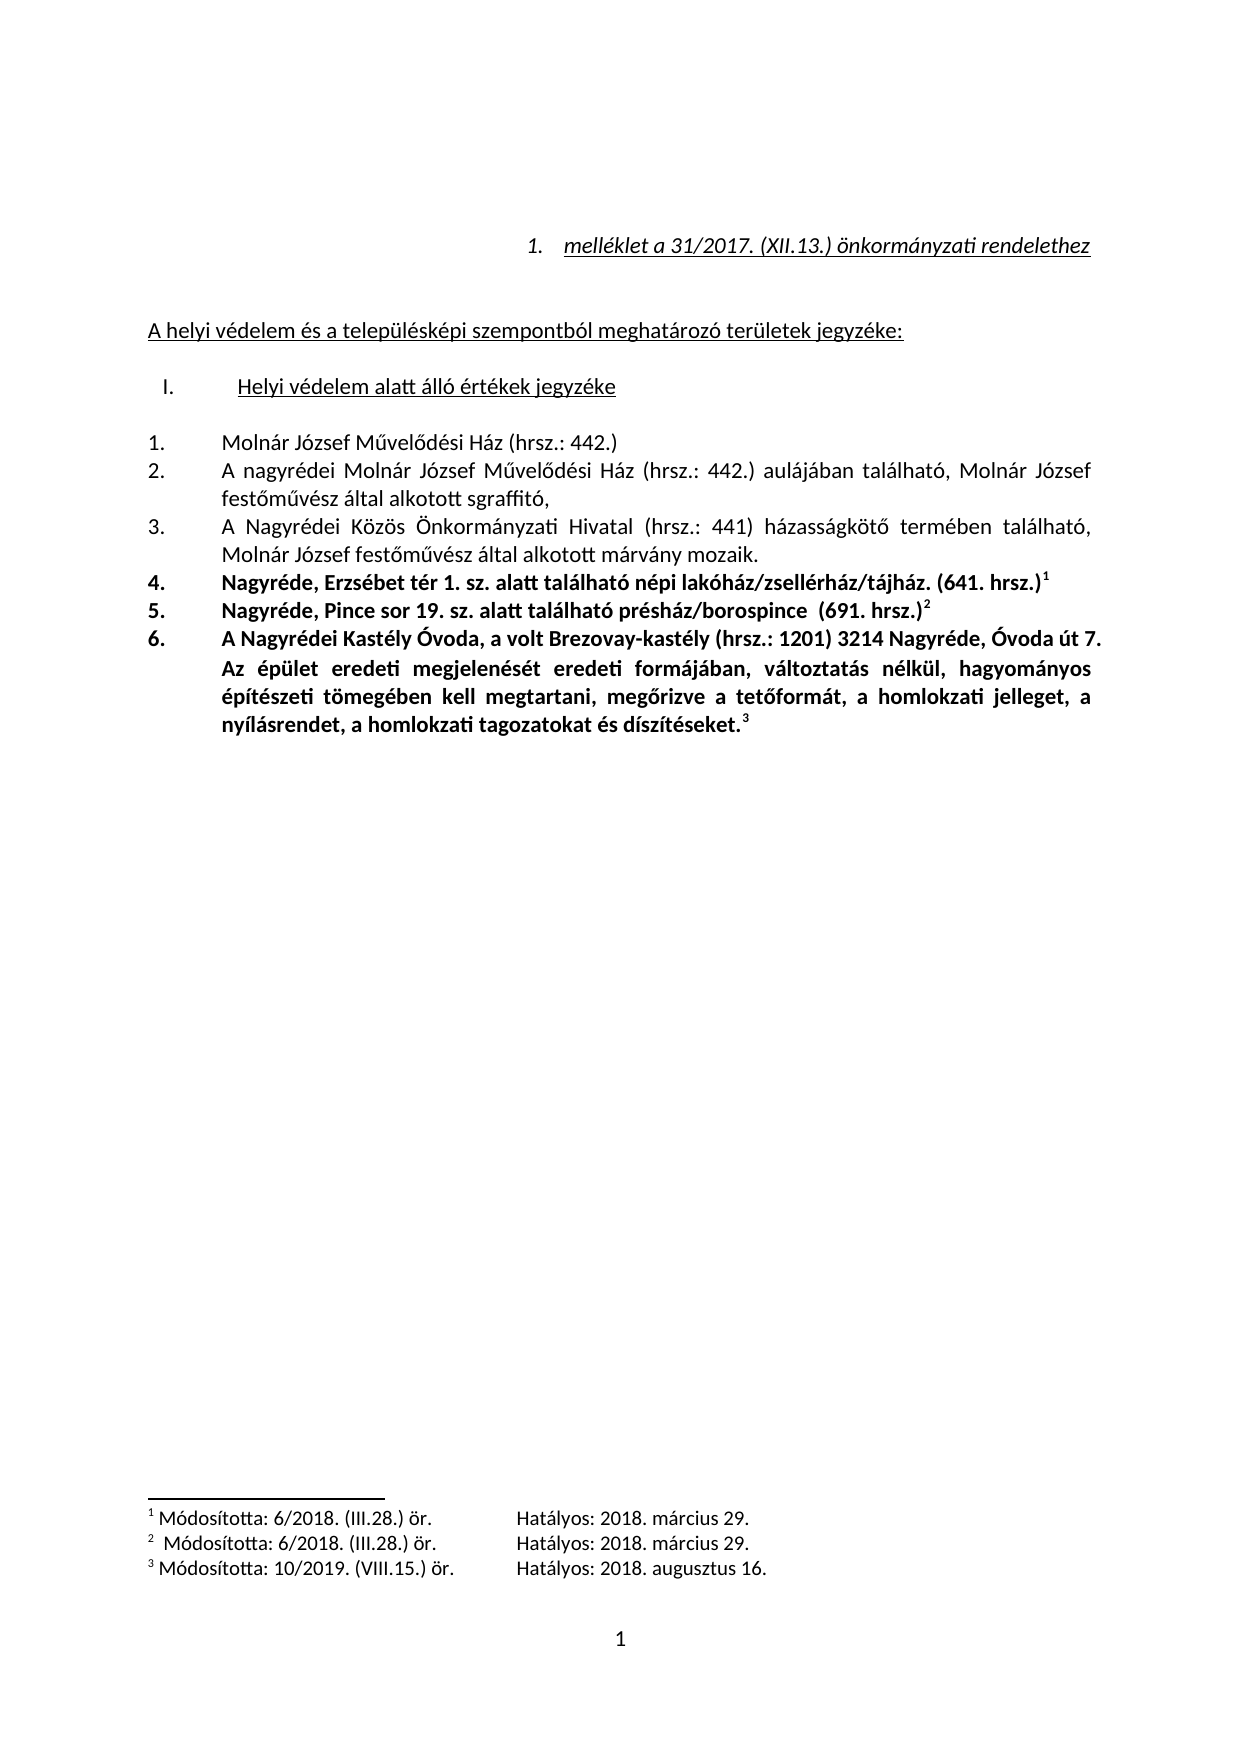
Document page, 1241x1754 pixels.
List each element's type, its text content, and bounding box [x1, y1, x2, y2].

text A helyi védelem és a településképi szempontból meghatározó területek jegyzéke: [148, 316, 1093, 344]
text 1. Molnár József Művelődési Ház (hrsz.: 442.) [148, 428, 1093, 456]
text 2. A nagyrédei Molnár József Művelődési Ház (hrsz.: 442.) aulájában található, Molnár József festőművész által alkotott sgraffitó, [148, 456, 1093, 512]
text 6. A Nagyrédei Kastély Óvoda, a volt Brezovay-kastély (hrsz.: 1201) 3214 Nagyréde, Óvoda út 7. [148, 624, 1107, 652]
text 3. A Nagyrédei Közös Önkormányzati Hivatal (hrsz.: 441) házasságkötő termében található, Molnár József festőművész által alkotott márvány mozaik. [148, 512, 1093, 568]
text 4. Nagyréde, Erzsébet tér 1. sz. alatt található népi lakóház/zsellérház/tájház. (641. hrsz.) [148, 568, 1093, 596]
list Helyi védelem alatt álló értékek jegyzéke [162, 372, 1093, 400]
text 5. Nagyréde, Pince sor 19. sz. alatt található présház/borospince (691. hrsz.) [148, 596, 1093, 624]
list melléklet a 31/2017. (XII.13.) önkormányzati rendelethez [185, 232, 1093, 260]
text Az épület eredeti megjelenését eredeti formájában, változtatás nélkül, hagyományos építészeti tömegében kell megtartani, megőrizve a tetőformát, a homlokzati jelleget, a nyílásrendet, a homlokzati tagozatokat és díszítéseket. [221, 654, 1093, 738]
